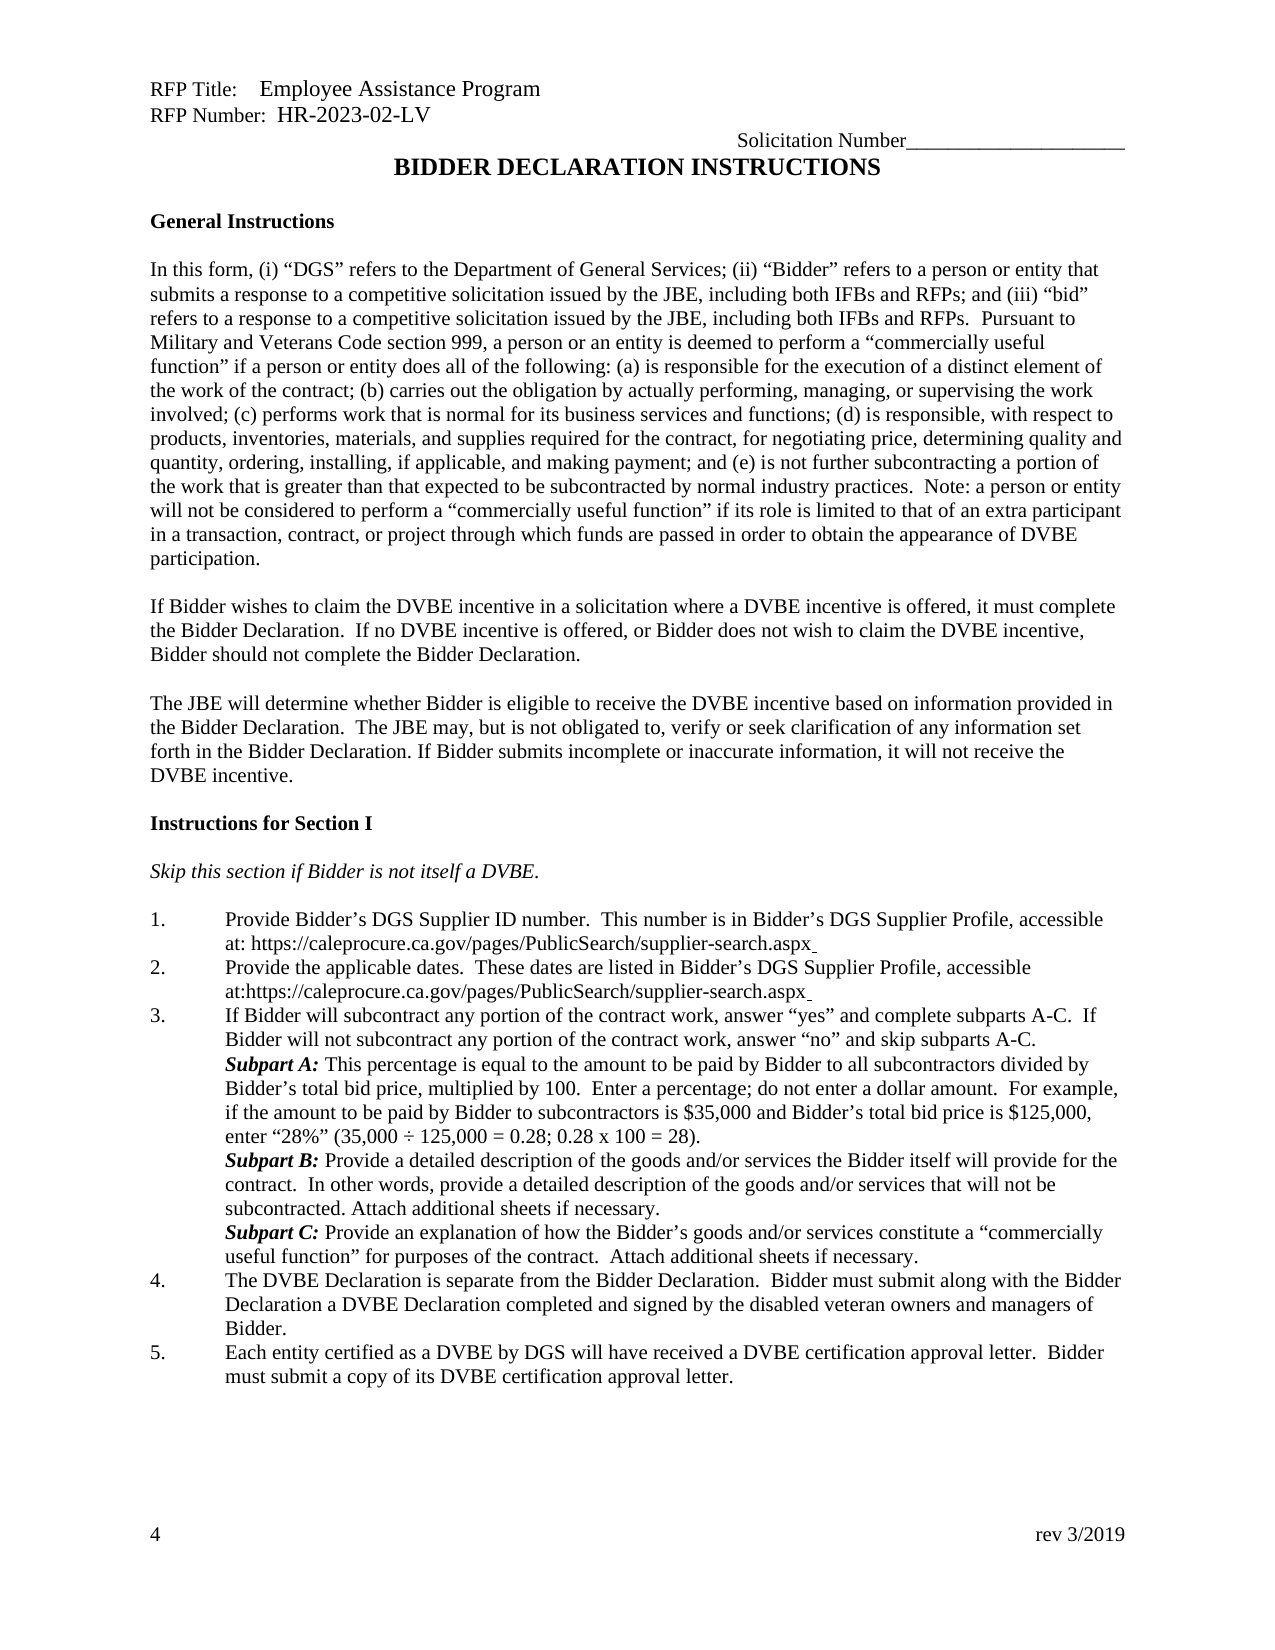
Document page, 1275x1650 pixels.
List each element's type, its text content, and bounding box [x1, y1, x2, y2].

text 4. The DVBE Declaration is separate from the Bidder Declaration. Bidder must submit along with the Bidder Declaration a DVBE Declaration completed and signed by the disabled veteran owners and managers of Bidder. [150, 1268, 1125, 1340]
text 3. If Bidder will subcontract any portion of the contract work, answer “yes” and complete subparts A-C. If Bidder will not subcontract any portion of the contract work, answer “no” and skip subparts A-C. [150, 1003, 1125, 1051]
text 5. Each entity certified as a DVBE by DGS will have received a DVBE certification approval letter. Bidder must submit a copy of its DVBE certification approval letter. [150, 1340, 1125, 1388]
text If Bidder wishes to claim the DVBE incentive in a solicitation where a DVBE incentive is offered, it must complete the Bidder Declaration. If no DVBE incentive is offered, or Bidder does not wish to claim the DVBE incentive, Bidder should not complete the Bidder Declaration. [150, 594, 1125, 666]
text Subpart A: This percentage is equal to the amount to be paid by Bidder to all subcontractors divided by Bidder’s total bid price, multiplied by 100. Enter a percentage; do not enter a dollar amount. For example, if the amount to be paid by Bidder to subcontractors is $35,000 and Bidder’s total bid price is $125,000, enter “28%” (35,000 ÷ 125,000 = 0.28; 0.28 x 100 = 28). [150, 1051, 1125, 1148]
text Subpart B: Provide a detailed description of the goods and/or services the Bidder itself will provide for the contract. In other words, provide a detailed description of the goods and/or services that will not be subcontracted. Attach additional sheets if necessary. [150, 1148, 1125, 1220]
text In this form, (i) “DGS” refers to the Department of General Services; (ii) “Bidder” refers to a person or entity that submits a response to a competitive solicitation issued by the JBE, including both IFBs and RFPs; and (iii) “bid” refers to a response to a competitive solicitation issued by the JBE, including both IFBs and RFPs. Pursuant to Military and Veterans Code section 999, a person or an entity is deemed to perform a “commercially useful function” if a person or entity does all of the following: (a) is responsible for the execution of a distinct element of the work of the contract; (b) carries out the obligation by actually performing, managing, or supervising the work involved; (c) performs work that is normal for its business services and functions; (d) is responsible, with respect to products, inventories, materials, and supplies required for the contract, for negotiating price, determining quality and quantity, ordering, installing, if applicable, and making payment; and (e) is not further subcontracting a portion of the work that is greater than that expected to be subcontracted by normal industry practices. Note: a person or entity will not be considered to perform a “commercially useful function” if its role is limited to that of an extra participant in a transaction, contract, or project through which funds are passed in order to obtain the appearance of DVBE participation. [150, 257, 1125, 570]
text 2. Provide the applicable dates. These dates are listed in Bidder’s DGS Supplier Profile, accessible at:https://caleprocure.ca.gov/pages/PublicSearch/supplier-search.aspx [150, 955, 1125, 1003]
text Bidder Declaration Instructions [150, 152, 1125, 181]
text Subpart C: Provide an explanation of how the Bidder’s goods and/or services constitute a “commercially useful function” for purposes of the contract. Attach additional sheets if necessary. [150, 1220, 1125, 1268]
text General Instructions [150, 209, 1125, 233]
text Skip this section if Bidder is not itself a DVBE. [150, 859, 1125, 883]
text Instructions for Section I [150, 811, 1125, 835]
text The JBE will determine whether Bidder is eligible to receive the DVBE incentive based on information provided in the Bidder Declaration. The JBE may, but is not obligated to, verify or seek clarification of any information set forth in the Bidder Declaration. If Bidder submits incomplete or inaccurate information, it will not receive the DVBE incentive. [150, 691, 1125, 787]
text 1. Provide Bidder’s DGS Supplier ID number. This number is in Bidder’s DGS Supplier Profile, accessible at: https://caleprocure.ca.gov/pages/PublicSearch/supplier-search.aspx [150, 907, 1125, 955]
